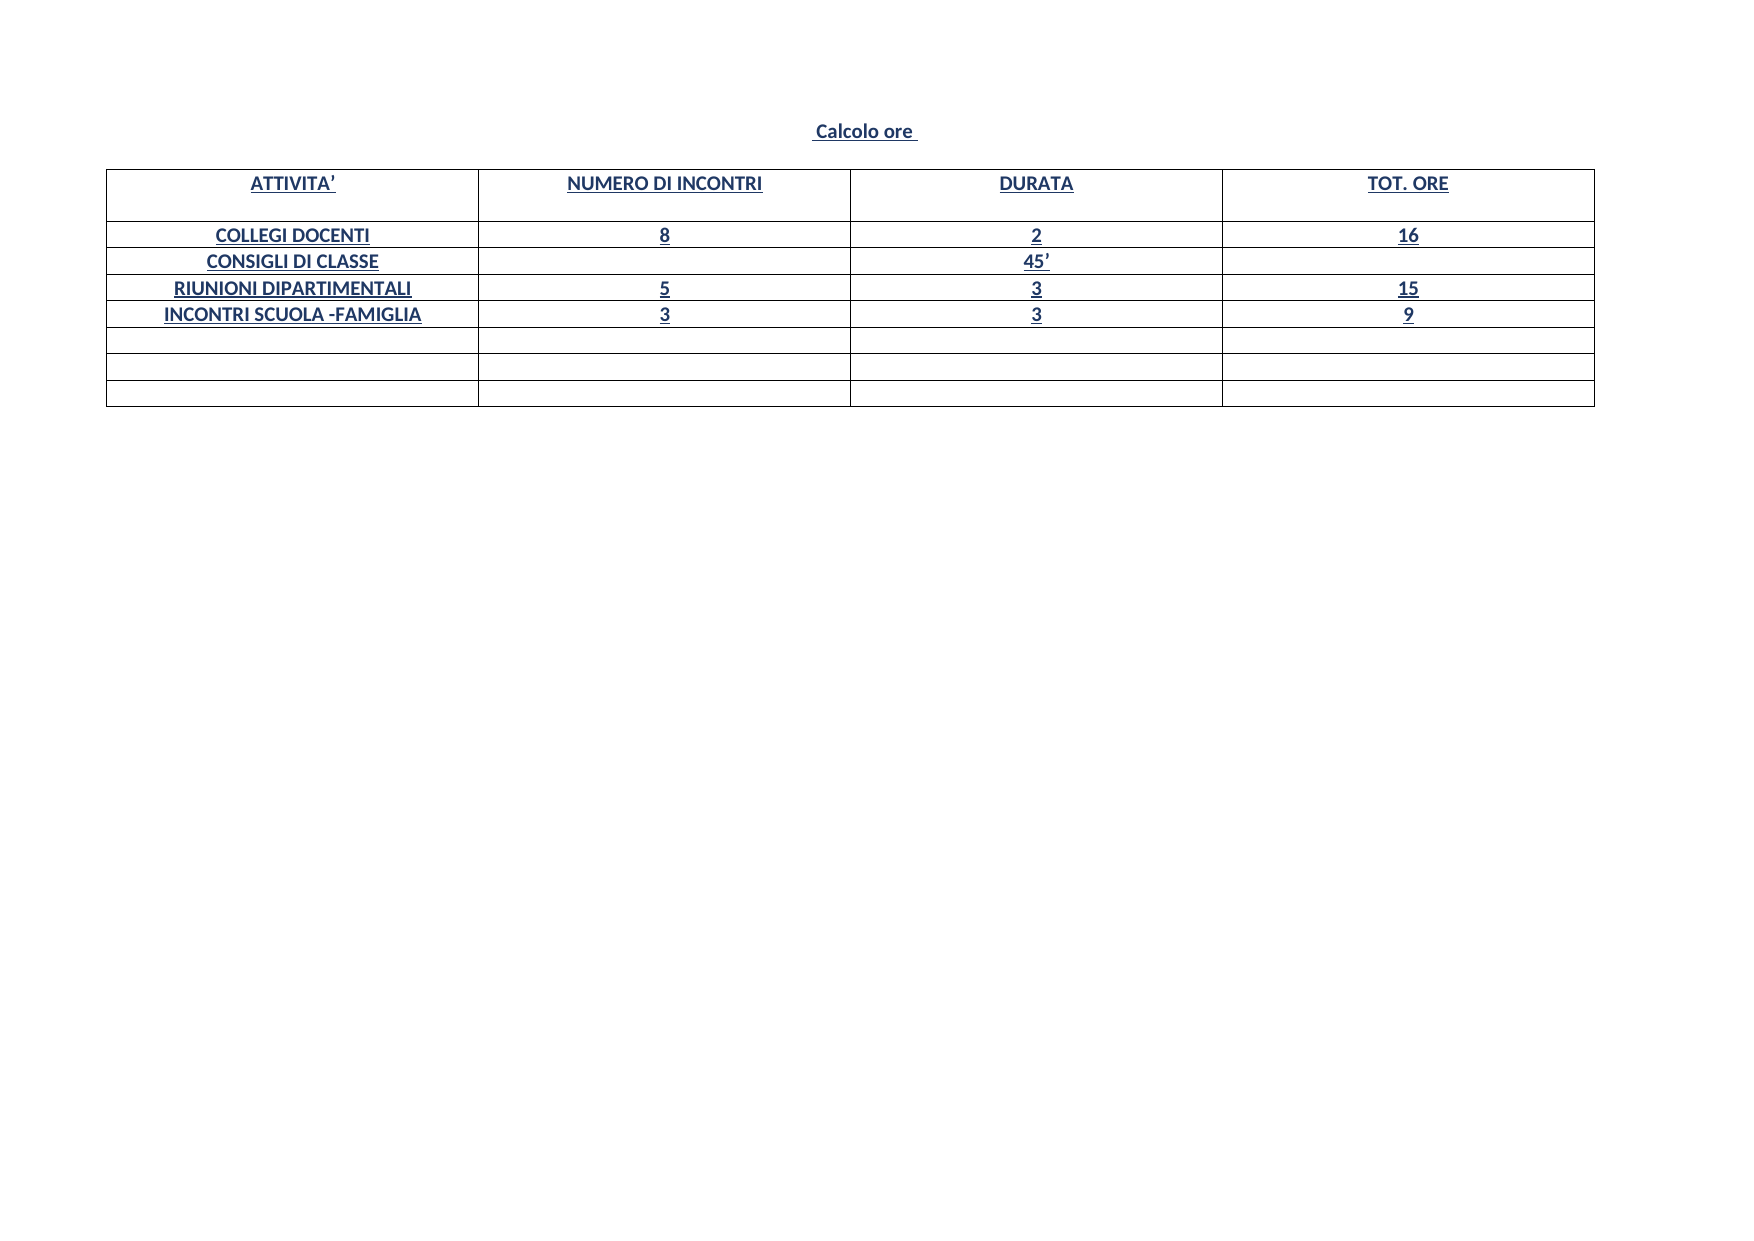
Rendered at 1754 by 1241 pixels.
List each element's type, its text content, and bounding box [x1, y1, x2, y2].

table_cell [479, 381, 850, 406]
table_cell 3 [851, 275, 1222, 300]
table_cell [1223, 328, 1594, 353]
table_cell 2 [851, 222, 1222, 247]
table_cell [479, 328, 850, 353]
table_cell [479, 248, 850, 274]
table_cell 45’ [851, 248, 1222, 274]
table_cell 15 [1223, 275, 1594, 300]
table_cell [851, 328, 1222, 353]
table_cell RIUNIONI DIPARTIMENTALI [107, 275, 478, 300]
table_cell [107, 381, 478, 406]
text Calcolo ore [118, 118, 1606, 143]
table_header DURATA [851, 170, 1222, 221]
table_cell [851, 381, 1222, 406]
table_cell 16 [1223, 222, 1594, 247]
table_cell [479, 354, 850, 379]
table_cell 5 [479, 275, 850, 300]
table_cell 8 [479, 222, 850, 247]
table_cell [1223, 248, 1594, 274]
table_cell INCONTRI SCUOLA -FAMIGLIA [107, 301, 478, 327]
table_cell [1223, 381, 1594, 406]
table_cell COLLEGI DOCENTI [107, 222, 478, 247]
table_header TOT. ORE [1223, 170, 1594, 221]
table_cell [107, 354, 478, 379]
table_cell 9 [1223, 301, 1594, 327]
table_cell CONSIGLI DI CLASSE [107, 248, 478, 274]
table_cell [851, 354, 1222, 379]
table_header NUMERO DI INCONTRI [479, 170, 850, 221]
table_cell [107, 328, 478, 353]
table_cell 3 [479, 301, 850, 327]
table_cell 3 [851, 301, 1222, 327]
table_cell [1223, 354, 1594, 379]
table_header ATTIVITA’ [107, 170, 478, 221]
